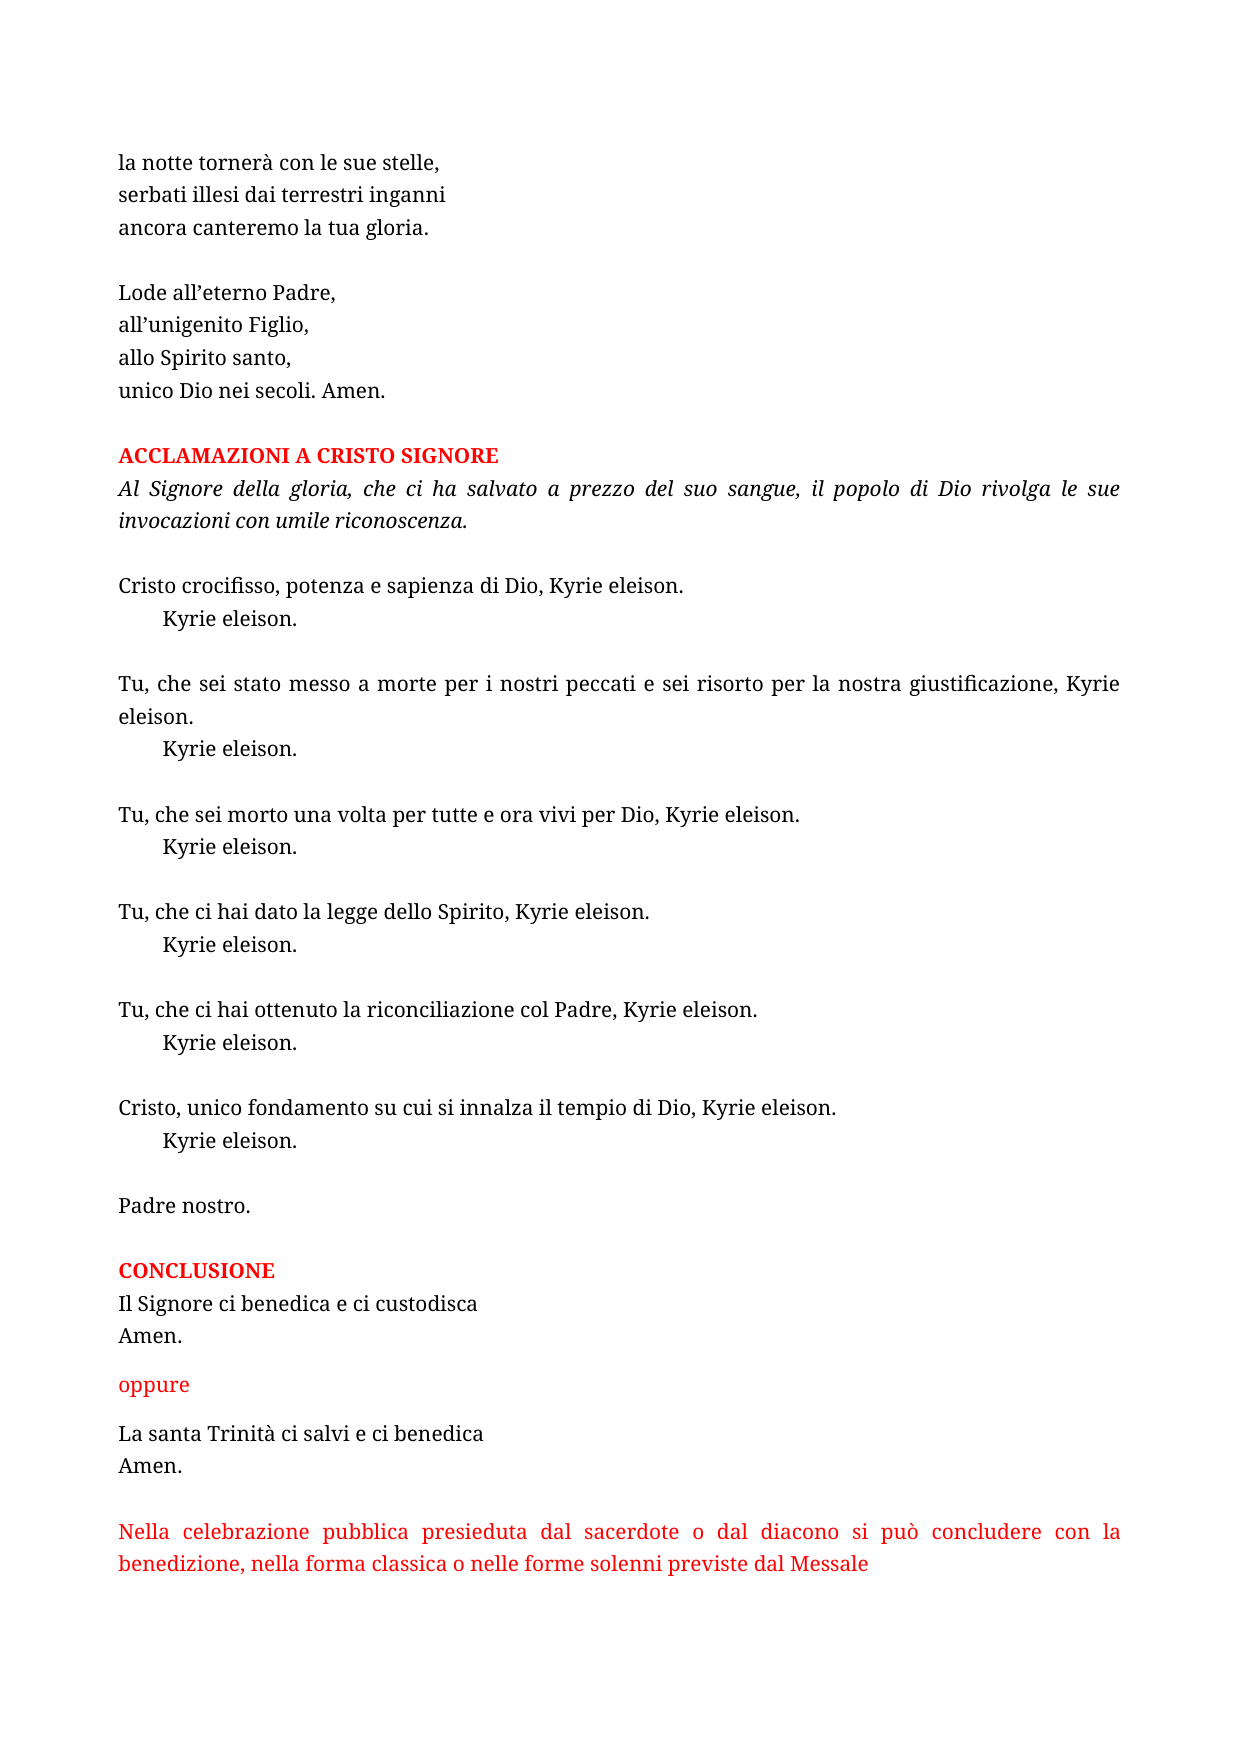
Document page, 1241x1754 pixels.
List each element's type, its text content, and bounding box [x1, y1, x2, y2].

text Tu, che sei stato messo a morte per i nostri peccati e sei risorto per la nostra giustificazione, Kyrie eleison. [118, 669, 1122, 730]
text Kyrie eleison. [118, 734, 1122, 763]
text Amen. [118, 1452, 1122, 1480]
text la notte tornerà con le sue stelle, [118, 148, 1122, 176]
text Il Signore ci benedica e ci custodisca [118, 1289, 1122, 1317]
text ancora canteremo la tua gloria. [118, 213, 1122, 241]
text Kyrie eleison. [118, 930, 1122, 958]
text serbati illesi dai terrestri inganni [118, 180, 1122, 209]
text ACCLAMAZIONI A CRISTO SIGNORE [118, 441, 1122, 469]
text CONCLUSIONE [118, 1256, 1122, 1284]
text Tu, che sei morto una volta per tutte e ora vivi per Dio, Kyrie eleison. [118, 800, 1122, 828]
text Tu, che ci hai ottenuto la riconciliazione col Padre, Kyrie eleison. [118, 995, 1122, 1024]
text Amen. [118, 1321, 1122, 1350]
text Padre nostro. [118, 1191, 1122, 1219]
text oppure [118, 1370, 1122, 1399]
text Kyrie eleison. [118, 1126, 1122, 1154]
text Lode all’eterno Padre, [118, 278, 1122, 306]
text all’unigenito Figlio, [118, 311, 1122, 339]
text La santa Trinità ci salvi e ci benedica [118, 1419, 1122, 1447]
text Cristo crocifisso, potenza e sapienza di Dio, Kyrie eleison. [118, 571, 1122, 600]
text allo Spirito santo, [118, 343, 1122, 372]
text Kyrie eleison. [118, 832, 1122, 861]
text unico Dio nei secoli. Amen. [118, 376, 1122, 404]
text Nella celebrazione pubblica presieduta dal sacerdote o dal diacono si può concludere con la benedizione, nella forma classica o nelle forme solenni previste dal Messale [118, 1517, 1122, 1578]
text Cristo, unico fondamento su cui si innalza il tempio di Dio, Kyrie eleison. [118, 1093, 1122, 1122]
text Kyrie eleison. [118, 1028, 1122, 1056]
text Kyrie eleison. [118, 604, 1122, 632]
text Tu, che ci hai dato la legge dello Spirito, Kyrie eleison. [118, 897, 1122, 926]
text Al Signore della gloria, che ci ha salvato a prezzo del suo sangue, il popolo di Dio rivolga le sue invocazioni con umile riconoscenza. [118, 474, 1122, 535]
